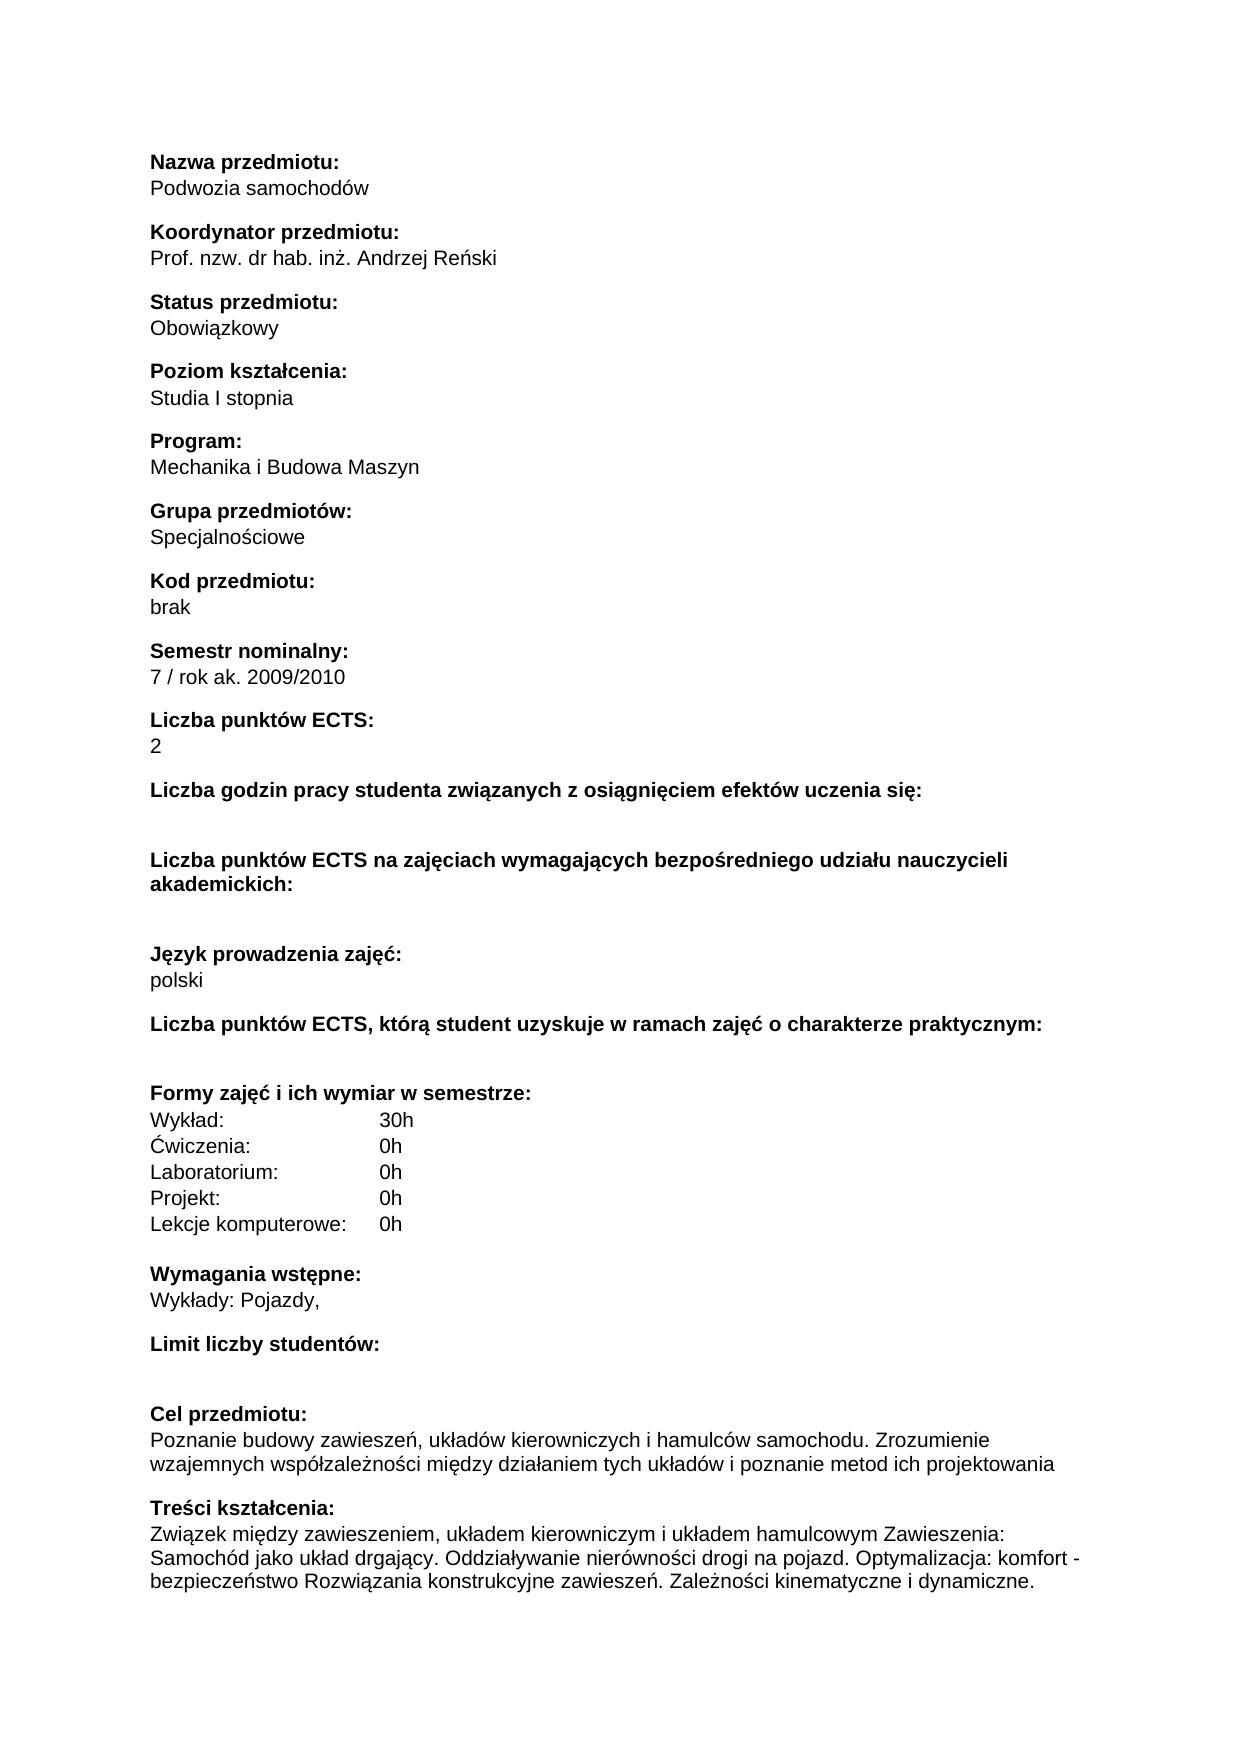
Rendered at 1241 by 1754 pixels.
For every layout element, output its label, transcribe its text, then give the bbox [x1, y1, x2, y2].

text Specjalnościowe [150, 525, 1090, 549]
table_cell 0h [369, 1132, 597, 1158]
text Studia I stopnia [150, 385, 1090, 409]
text brak [150, 595, 1090, 619]
text Prof. nzw. dr hab. inż. Andrzej Reński [150, 246, 1090, 270]
table_header 30h [369, 1108, 597, 1132]
table_cell 0h [369, 1184, 597, 1210]
text Grupa przedmiotów: [150, 499, 1090, 523]
text Liczba punktów ECTS, którą student uzyskuje w ramach zajęć o charakterze praktycznym: [150, 1011, 1090, 1035]
table_cell 0h [369, 1210, 597, 1236]
text Podwozia samochodów [150, 176, 1090, 200]
text Liczba punktów ECTS: [150, 708, 1090, 732]
text Poznanie budowy zawieszeń, układów kierowniczych i hamulców samochodu. Zrozumienie wzajemnych współzależności między działaniem tych układów i poznanie metod ich projektowania [150, 1428, 1090, 1476]
text Semestr nominalny: [150, 638, 1090, 662]
text Koordynator przedmiotu: [150, 220, 1090, 244]
text Wykłady: Pojazdy, [150, 1288, 1090, 1312]
text 7 / rok ak. 2009/2010 [150, 664, 1090, 688]
text Wymagania wstępne: [150, 1262, 1090, 1286]
text Poziom kształcenia: [150, 359, 1090, 383]
text Obowiązkowy [150, 316, 1090, 339]
text Mechanika i Budowa Maszyn [150, 455, 1090, 479]
table_cell Lekcje komputerowe: [140, 1212, 367, 1236]
text Status przedmiotu: [150, 289, 1090, 313]
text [150, 1521, 1090, 1593]
text Treści kształcenia: [150, 1495, 1090, 1519]
text Formy zajęć i ich wymiar w semestrze: [150, 1081, 1090, 1105]
text Program: [150, 429, 1090, 453]
text Nazwa przedmiotu: [150, 150, 1090, 174]
table_cell Laboratorium: [140, 1160, 367, 1184]
table_cell Ćwiczenia: [140, 1134, 367, 1158]
table_cell Projekt: [140, 1186, 367, 1210]
text Liczba godzin pracy studenta związanych z osiągnięciem efektów uczenia się: [150, 778, 1090, 802]
text 2 [150, 734, 1090, 758]
table_cell 0h [369, 1158, 597, 1184]
text polski [150, 968, 1090, 992]
text Cel przedmiotu: [150, 1402, 1090, 1426]
table_header Wykład: [140, 1108, 367, 1132]
text Język prowadzenia zajęć: [150, 942, 1090, 966]
text Kod przedmiotu: [150, 569, 1090, 593]
text Limit liczby studentów: [150, 1332, 1090, 1356]
text Liczba punktów ECTS na zajęciach wymagających bezpośredniego udziału nauczycieli akademickich: [150, 848, 1090, 896]
